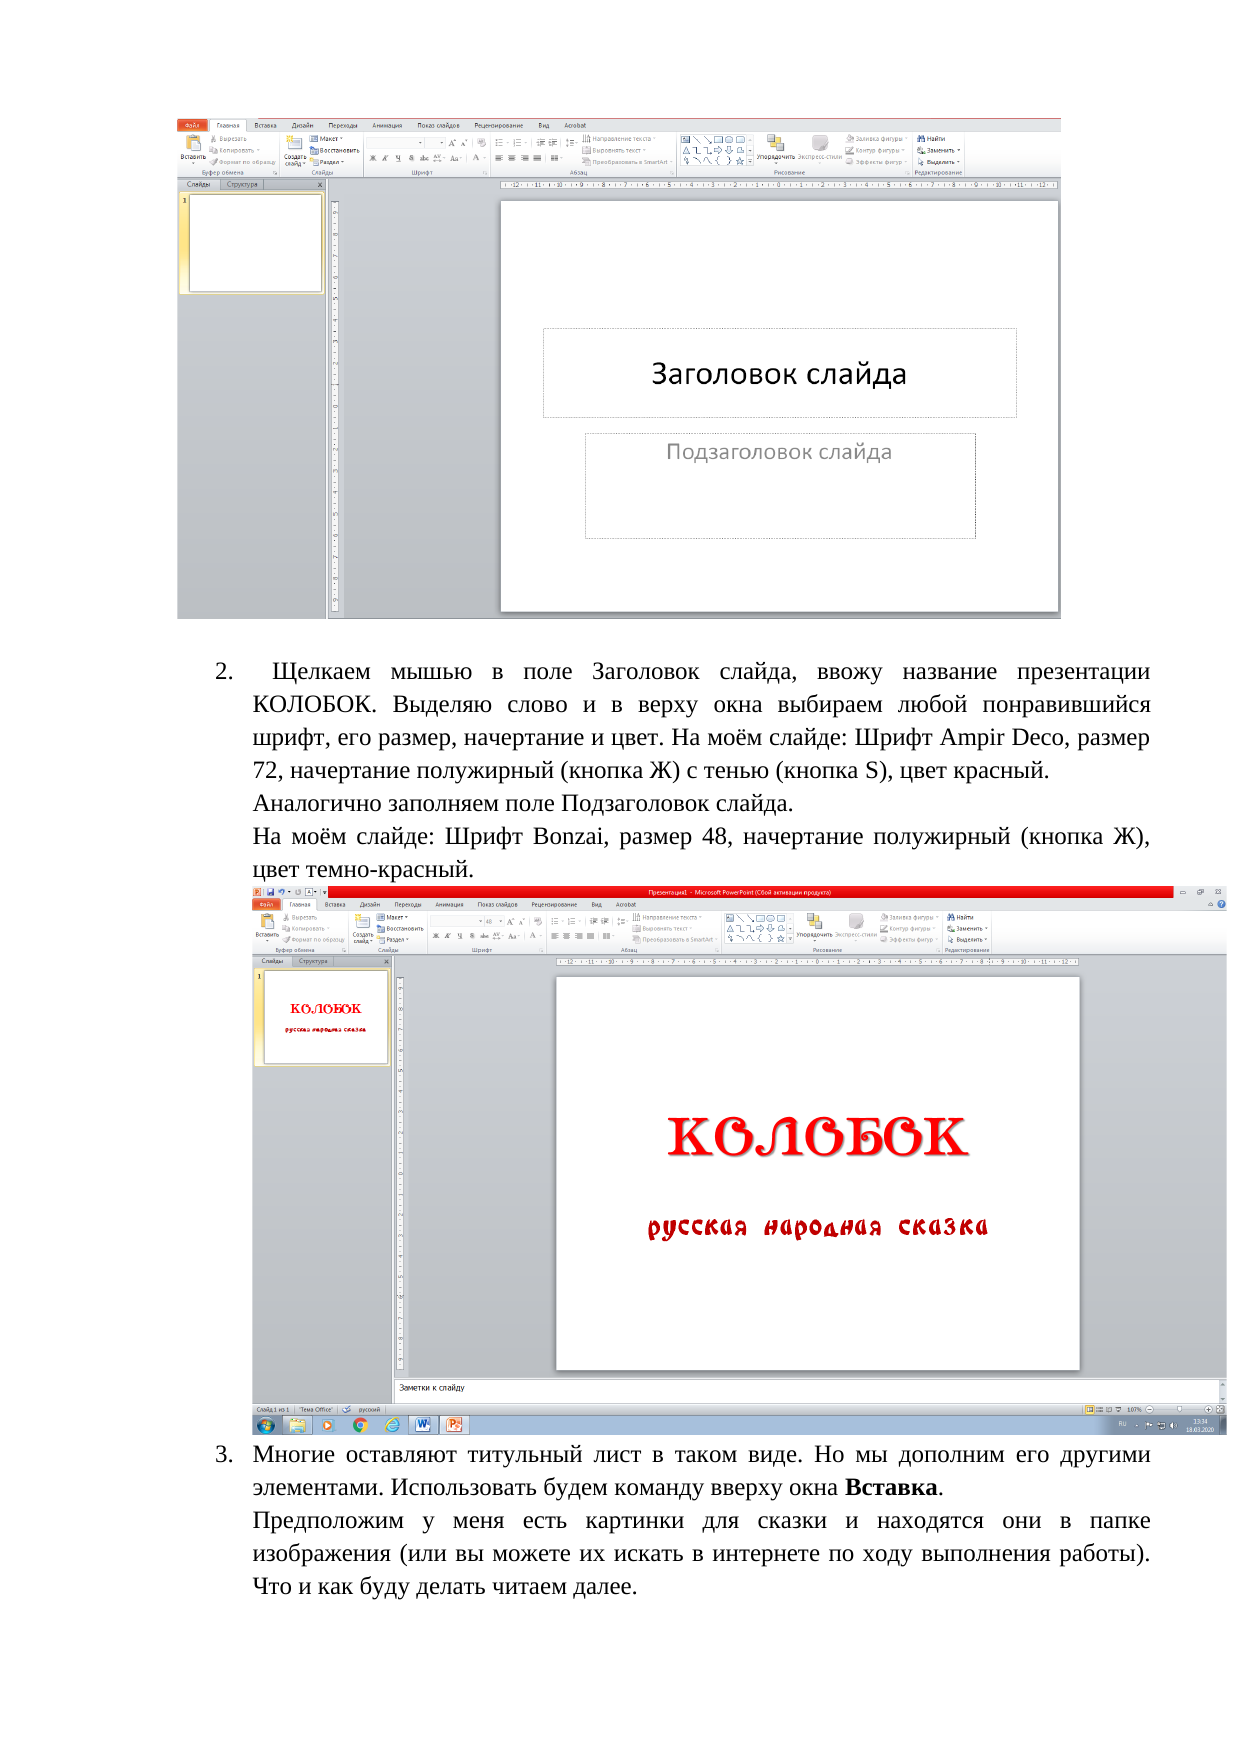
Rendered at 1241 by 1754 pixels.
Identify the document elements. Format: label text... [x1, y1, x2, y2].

list Многие оставляют титульный лист в таком виде. Но мы дополним его другими элементами. Использовать будем команду вверху окна Вставка. [215, 1439, 1152, 1501]
list Щелкаем мышью в поле Заголовок слайда, ввожу название презентации КОЛОБОК. Выделяю слово и в верху окна выбираем любой понравившийся шрифт, его размер, начертание и цвет. На моём слайде: Шрифт Ampir Deco, размер 72, начертание полужирный (кнопка Ж) с тенью (кнопка S), цвет красный. [215, 656, 1152, 783]
list Аналогично заполняем поле Подзаголовок слайда. [252, 788, 1152, 817]
list Предположим у меня есть картинки для сказки и находятся они в папке изображения (или вы можете их искать в интернете по ходу выполнения работы). Что и как буду делать читаем далее. [252, 1505, 1152, 1600]
picture [177, 118, 1061, 619]
picture [252, 886, 1227, 1435]
list На моём слайде: Шрифт Bonzai, размер 48, начертание полужирный (кнопка Ж), цвет темно-красный. [252, 821, 1152, 883]
